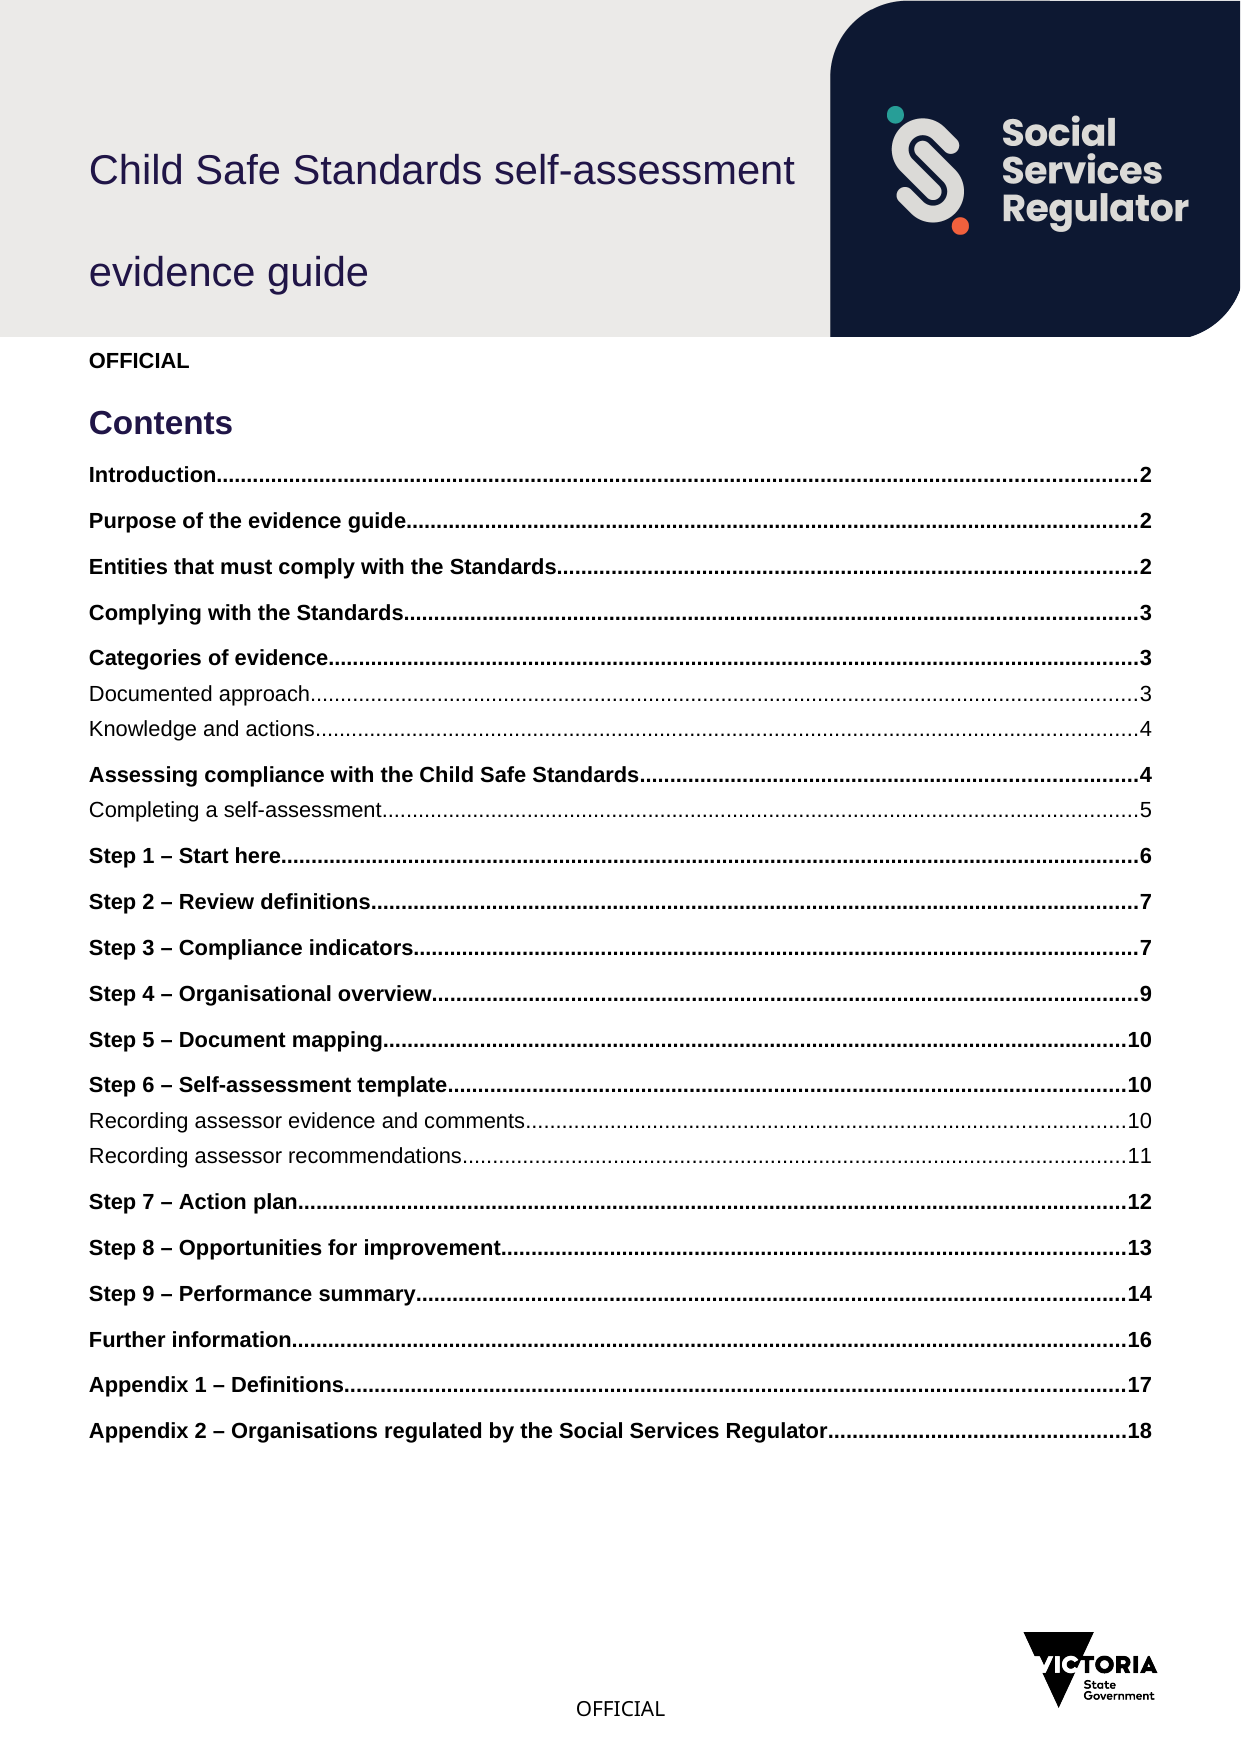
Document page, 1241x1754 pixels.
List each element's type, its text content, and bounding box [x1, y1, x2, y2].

text Complying with the Standards 3 [89, 595, 1152, 624]
text Further information 16 [89, 1322, 1152, 1352]
picture [0, 0, 1241, 337]
table_header Child Safe Standards self-assessment [89, 66, 827, 214]
text Documented approach 3 [89, 677, 1152, 706]
subtitle Contents [89, 403, 1152, 441]
text Appendix 1 – Definitions 17 [89, 1368, 1152, 1397]
text Step 8 – Opportunities for improvement 13 [89, 1231, 1152, 1260]
table_cell evidence guide [89, 214, 827, 344]
text Step 7 – Action plan 12 [89, 1185, 1152, 1214]
text Appendix 2 – Organisations regulated by the Social Services Regulator 18 [89, 1414, 1152, 1443]
table_cell [89, 344, 827, 374]
text Step 9 – Performance summary 14 [89, 1277, 1152, 1306]
picture [0, 1623, 1241, 1753]
text Assessing compliance with the Child Safe Standards 4 [89, 758, 1152, 787]
text Step 2 – Review definitions 7 [89, 885, 1152, 914]
text Introduction 2 [89, 458, 1152, 487]
text Step 6 – Self-assessment template 10 [89, 1068, 1152, 1097]
text Recording assessor evidence and comments 10 [89, 1104, 1152, 1133]
text Recording assessor recommendations 11 [89, 1139, 1152, 1168]
text Entities that must comply with the Standards 2 [89, 549, 1152, 579]
text Step 4 – Organisational overview 9 [89, 977, 1152, 1006]
text Step 5 – Document mapping 10 [89, 1022, 1152, 1052]
text Completing a self-assessment 5 [89, 793, 1152, 822]
text Categories of evidence 3 [89, 641, 1152, 670]
text Step 1 – Start here 6 [89, 839, 1152, 868]
text Step 3 – Compliance indicators 7 [89, 931, 1152, 960]
text Knowledge and actions 4 [89, 712, 1152, 741]
text Purpose of the evidence guide 2 [89, 504, 1152, 533]
